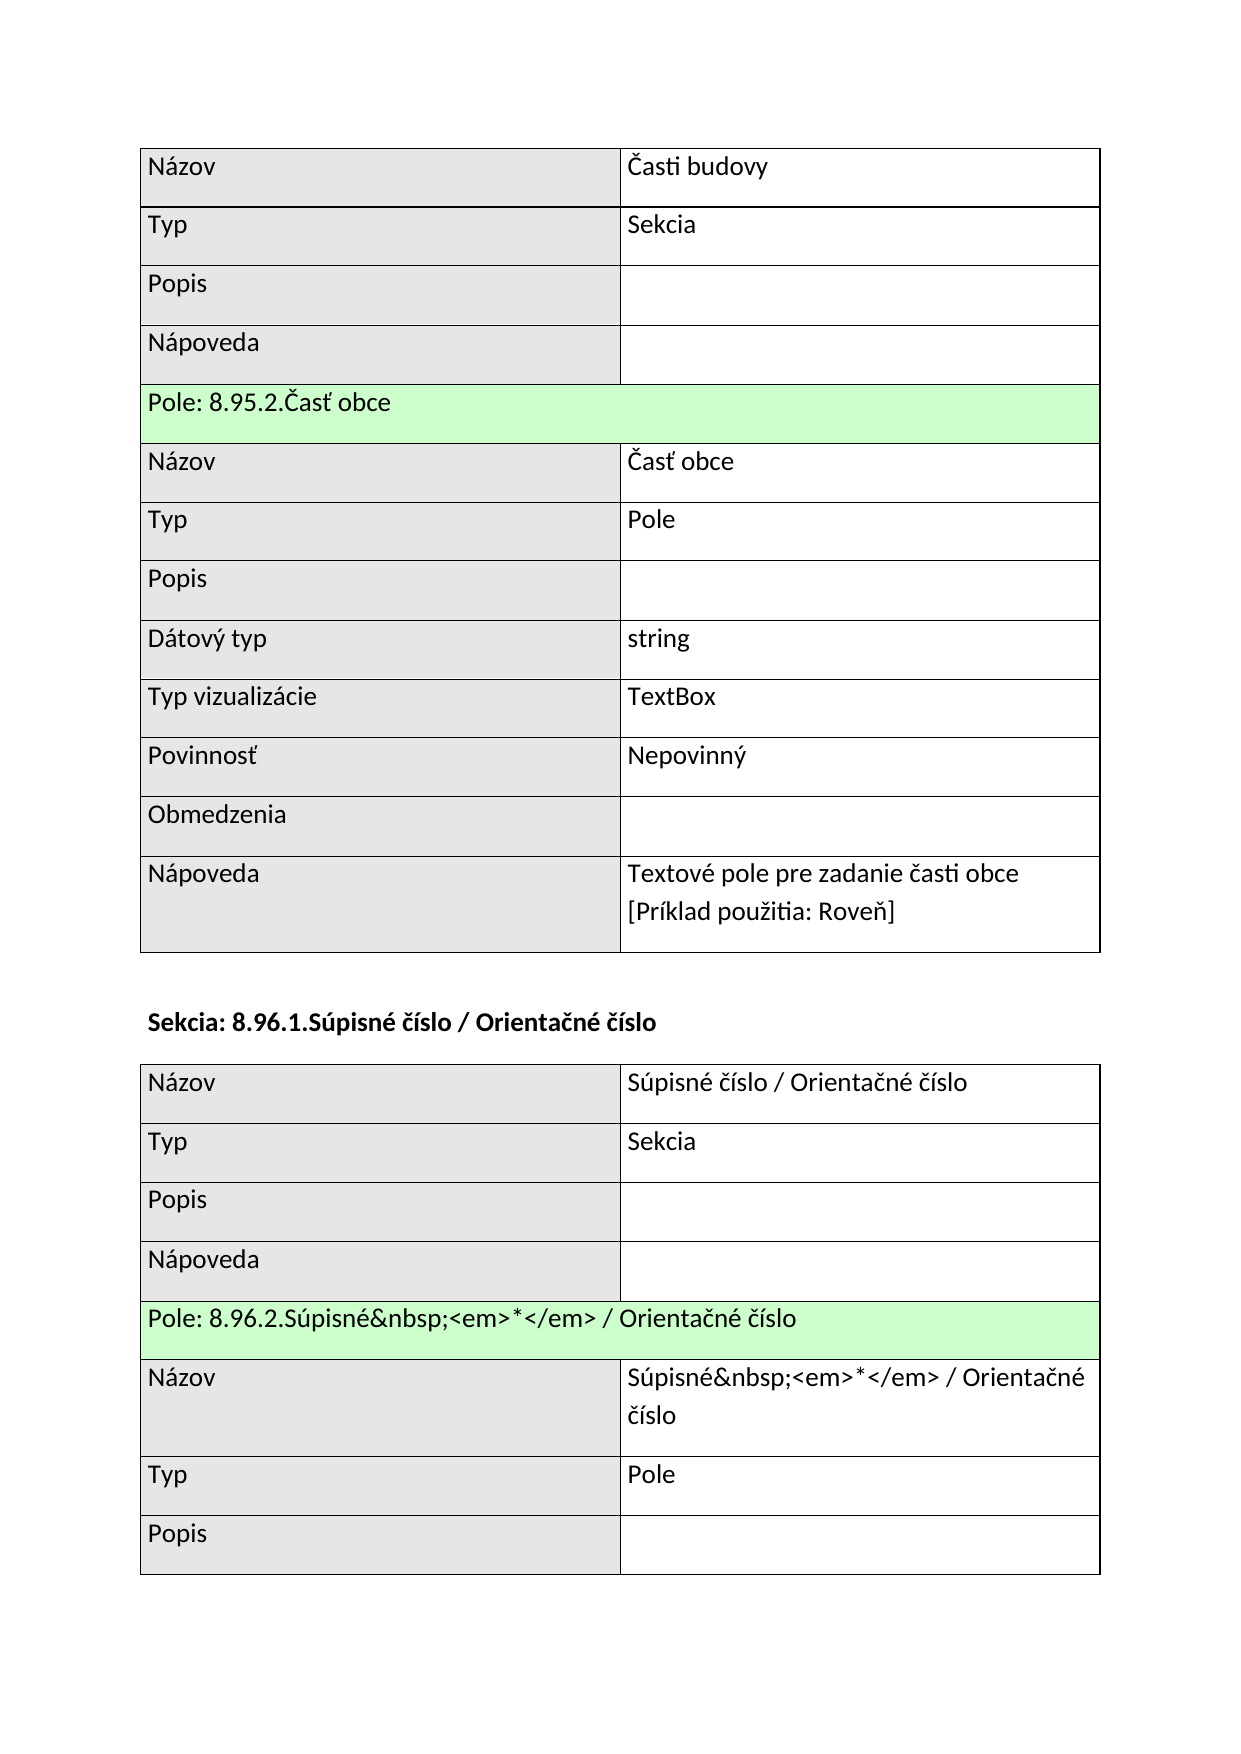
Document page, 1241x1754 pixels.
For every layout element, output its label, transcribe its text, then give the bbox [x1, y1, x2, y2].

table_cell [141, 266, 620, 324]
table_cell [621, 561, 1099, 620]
text Sekcia: 8.96.1.Súpisné číslo / Orientačné číslo [148, 1005, 1093, 1038]
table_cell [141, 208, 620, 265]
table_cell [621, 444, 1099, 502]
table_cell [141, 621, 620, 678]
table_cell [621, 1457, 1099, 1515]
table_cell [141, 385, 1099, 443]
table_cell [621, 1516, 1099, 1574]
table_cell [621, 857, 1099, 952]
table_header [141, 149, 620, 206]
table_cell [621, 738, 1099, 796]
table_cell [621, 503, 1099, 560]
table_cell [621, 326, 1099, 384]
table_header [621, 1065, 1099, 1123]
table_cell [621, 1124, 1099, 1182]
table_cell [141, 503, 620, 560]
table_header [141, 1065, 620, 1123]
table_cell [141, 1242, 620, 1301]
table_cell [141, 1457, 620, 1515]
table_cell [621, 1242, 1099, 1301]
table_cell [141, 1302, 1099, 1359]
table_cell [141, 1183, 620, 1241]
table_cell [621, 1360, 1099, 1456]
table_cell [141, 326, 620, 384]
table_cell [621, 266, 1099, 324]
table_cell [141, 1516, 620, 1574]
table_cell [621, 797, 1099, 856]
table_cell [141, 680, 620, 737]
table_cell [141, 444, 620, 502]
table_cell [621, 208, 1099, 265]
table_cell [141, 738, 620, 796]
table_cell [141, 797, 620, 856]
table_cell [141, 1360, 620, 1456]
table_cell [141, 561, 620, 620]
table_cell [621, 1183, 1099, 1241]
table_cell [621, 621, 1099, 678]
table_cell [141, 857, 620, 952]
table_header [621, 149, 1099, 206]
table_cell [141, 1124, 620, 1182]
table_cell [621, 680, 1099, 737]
